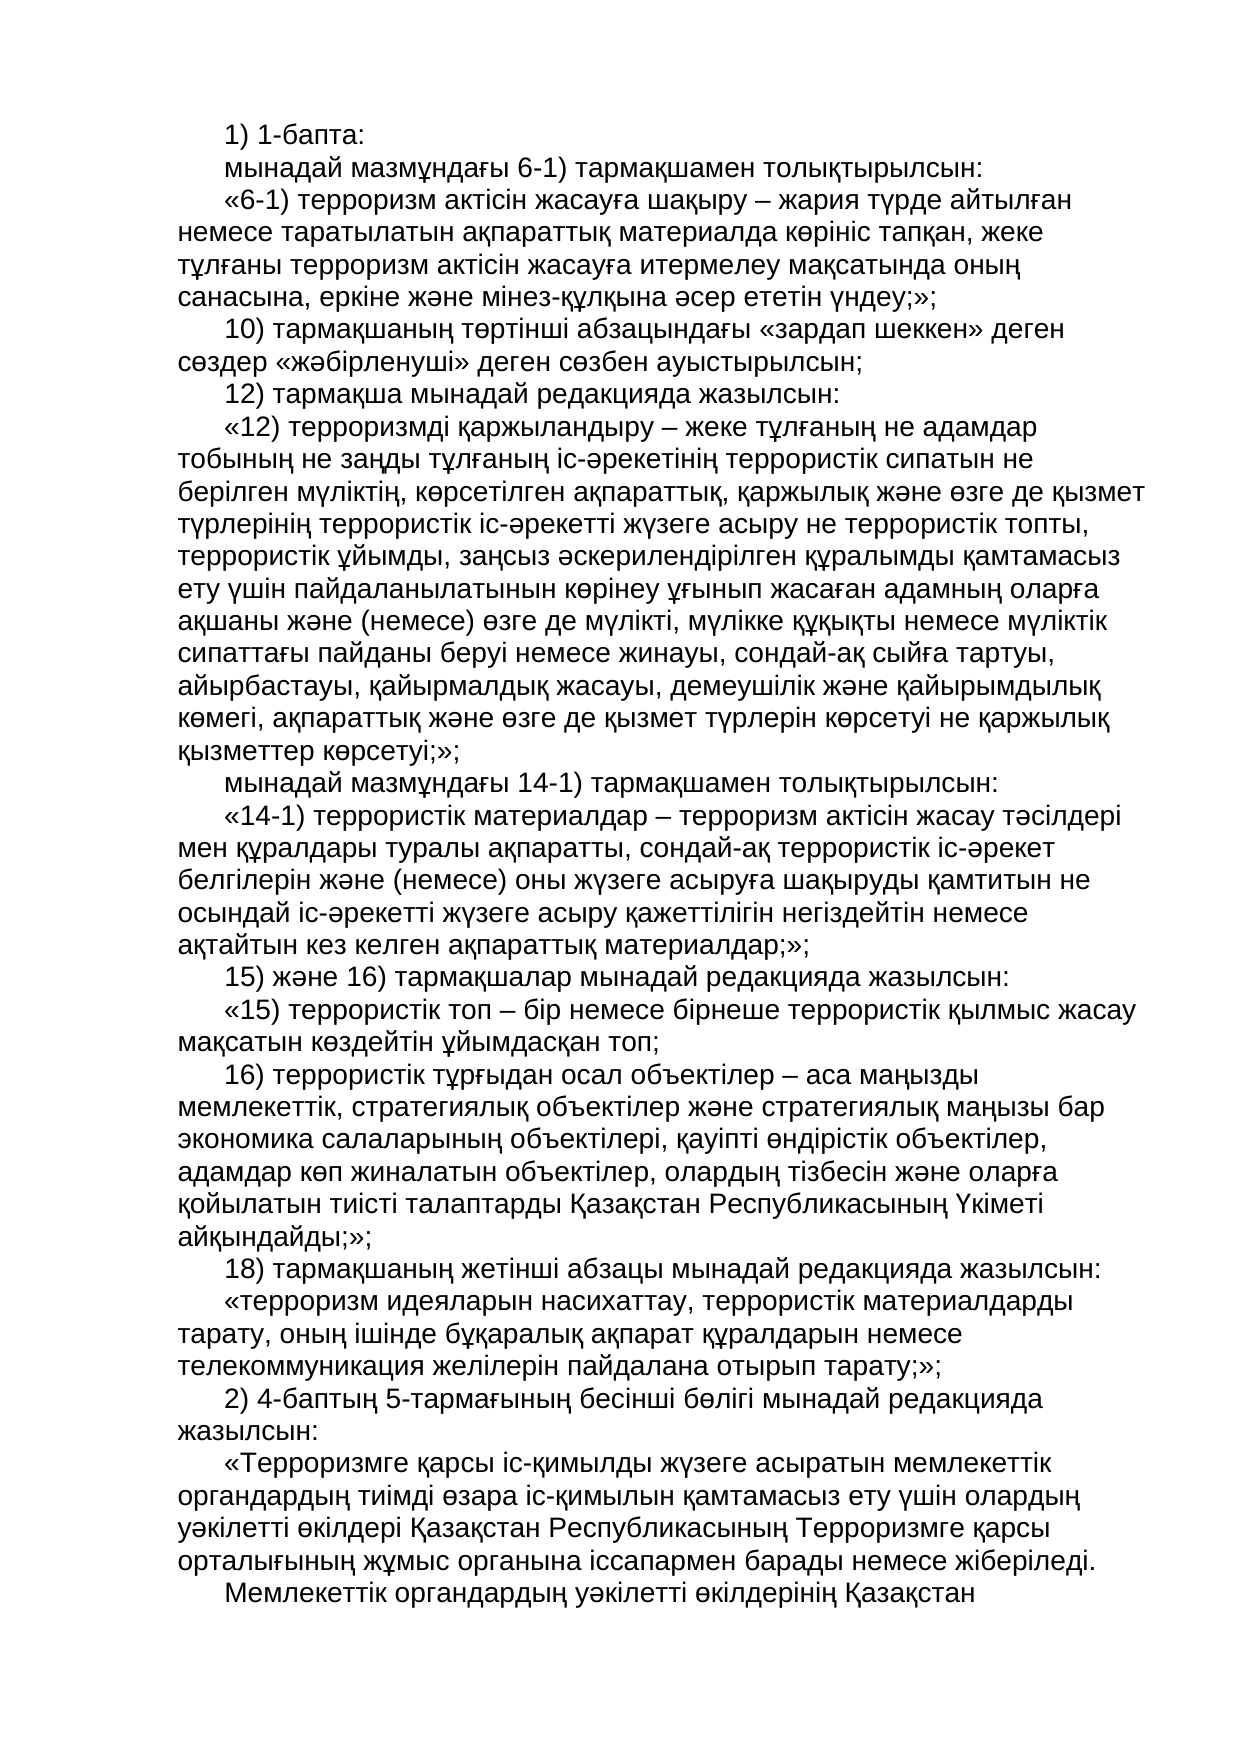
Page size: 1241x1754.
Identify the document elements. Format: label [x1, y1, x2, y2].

text [177, 118, 1152, 1608]
